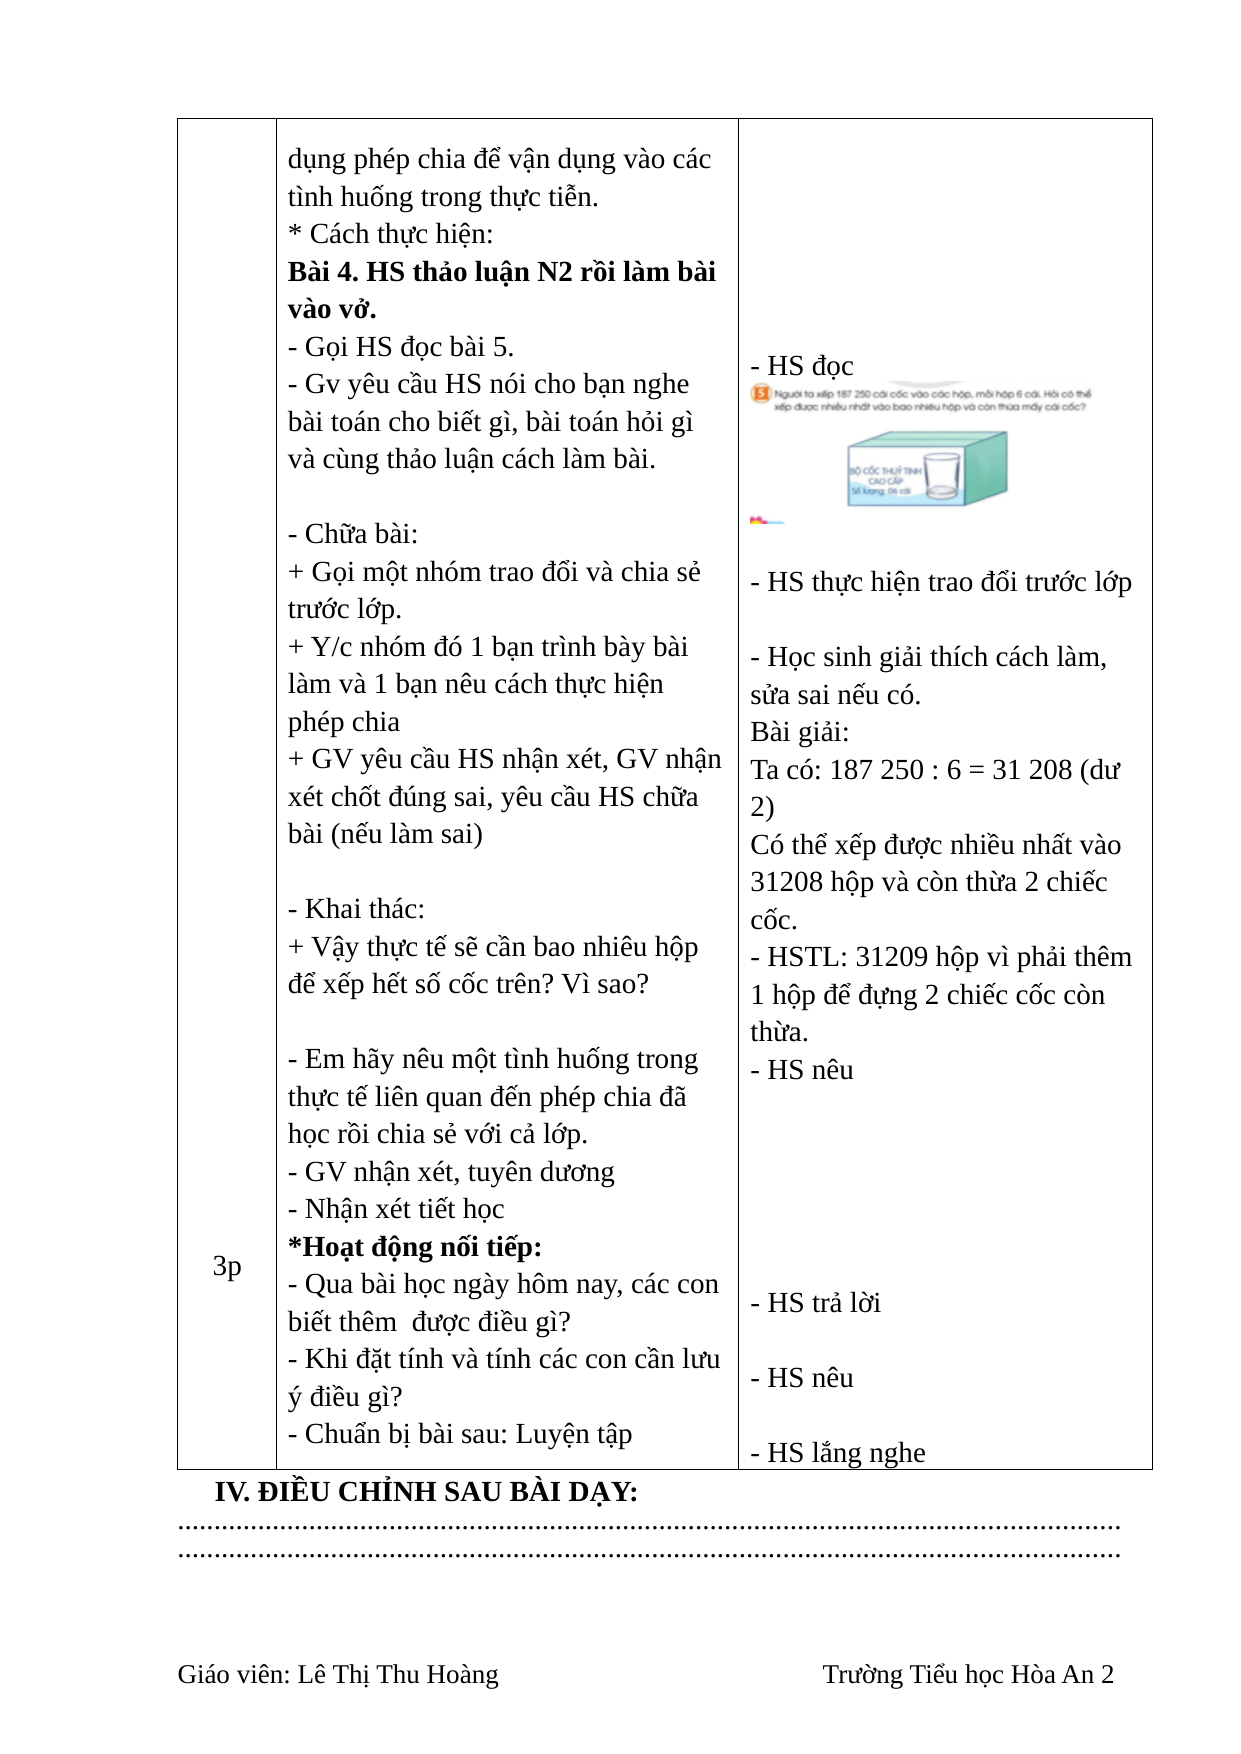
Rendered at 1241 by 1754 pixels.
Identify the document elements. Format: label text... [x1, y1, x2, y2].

picture [750, 381, 1109, 524]
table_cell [739, 119, 1152, 1469]
text IV. ĐIỀU CHỈNH SAU BÀI DẠY: [177, 1470, 1122, 1507]
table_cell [178, 119, 276, 1469]
